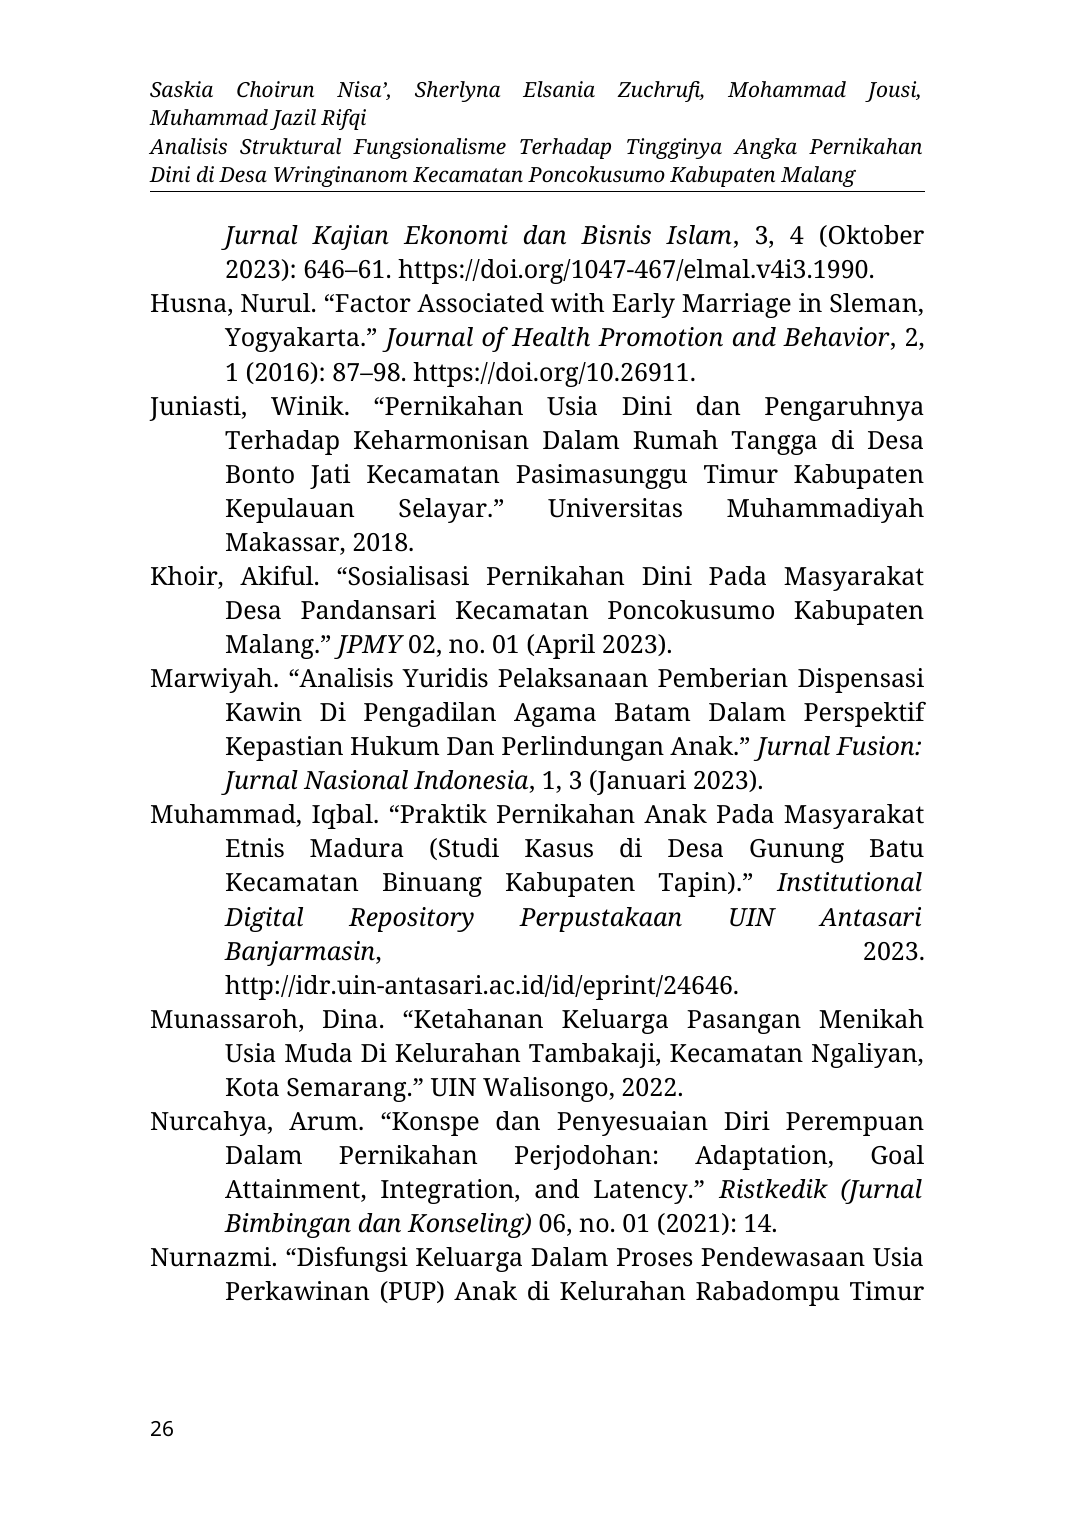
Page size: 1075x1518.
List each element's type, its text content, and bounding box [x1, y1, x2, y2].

text Marwiyah. “Analisis Yuridis Pelaksanaan Pemberian Dispensasi Kawin Di Pengadilan Agama Batam Dalam Perspektif Kepastian Hukum Dan Perlindungan Anak.” Jurnal Fusion: Jurnal Nasional Indonesia, 1, 3 (Januari 2023). [150, 661, 925, 797]
text Juniasti, Winik. “Pernikahan Usia Dini dan Pengaruhnya Terhadap Keharmonisan Dalam Rumah Tangga di Desa Bonto Jati Kecamatan Pasimasunggu Timur Kabupaten Kepulauan Selayar.” Universitas Muhammadiyah Makassar, 2018. [150, 388, 925, 558]
text Nurcahya, Arum. “Konspe dan Penyesuaian Diri Perempuan Dalam Pernikahan Perjodohan: Adaptation, Goal Attainment, Integration, and Latency.” Ristkedik (Jurnal Bimbingan dan Konseling) 06, no. 01 (2021): 14. [150, 1103, 925, 1240]
text Munassaroh, Dina. “Ketahanan Keluarga Pasangan Menikah Usia Muda Di Kelurahan Tambakaji, Kecamatan Ngaliyan, Kota Semarang.” UIN Walisongo, 2022. [150, 1001, 925, 1103]
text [150, 218, 925, 286]
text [150, 1240, 925, 1308]
text Khoir, Akiful. “Sosialisasi Pernikahan Dini Pada Masyarakat Desa Pandansari Kecamatan Poncokusumo Kabupaten Malang.” JPMY 02, no. 01 (April 2023). [150, 558, 925, 661]
text Husna, Nurul. “Factor Associated with Early Marriage in Sleman, Yogyakarta.” Journal of Health Promotion and Behavior, 2, 1 (2016): 87–98. https://doi.org/10.26911. [150, 286, 925, 388]
text Muhammad, Iqbal. “Praktik Pernikahan Anak Pada Masyarakat Etnis Madura (Studi Kasus di Desa Gunung Batu Kecamatan Binuang Kabupaten Tapin).” Institutional Digital Repository Perpustakaan UIN Antasari Banjarmasin, 2023. http://idr.uin-antasari.ac.id/id/eprint/24646. [150, 797, 925, 1001]
